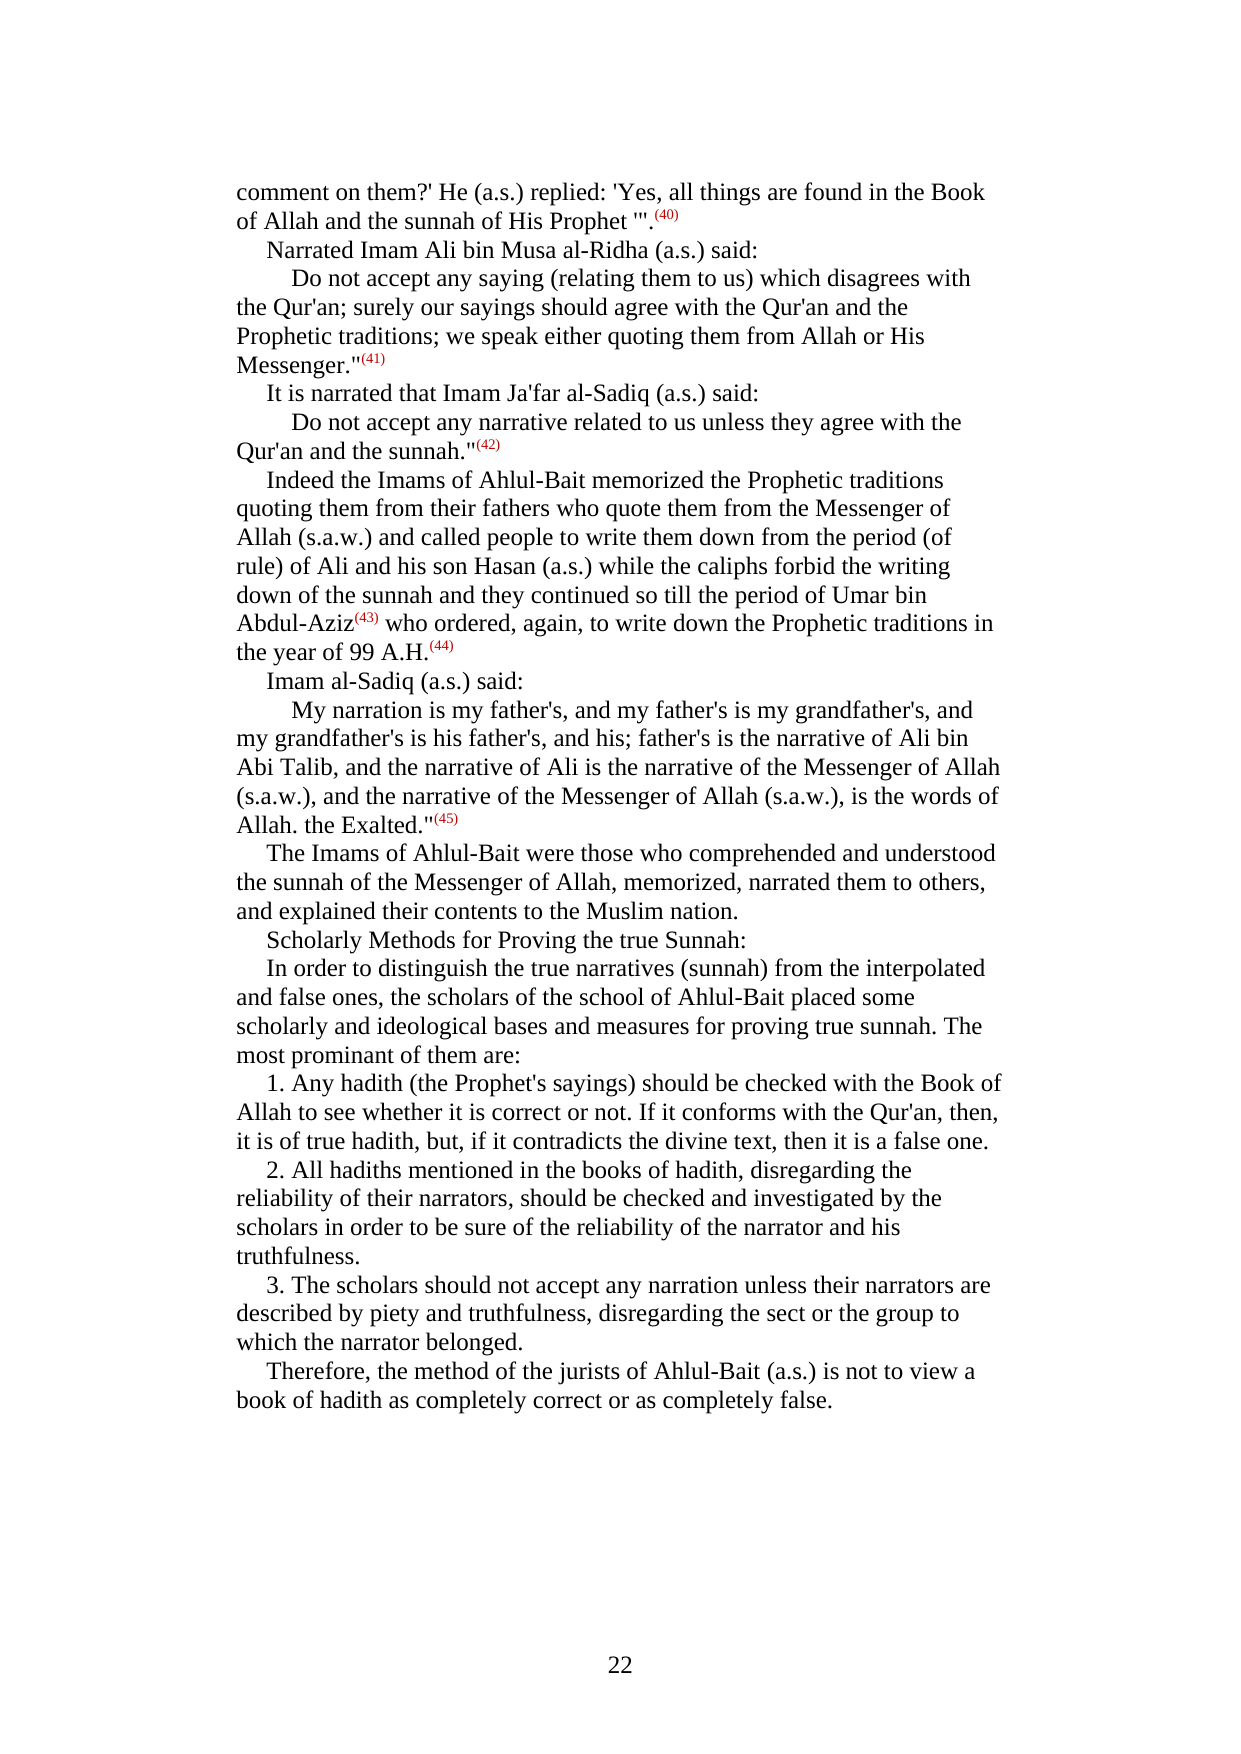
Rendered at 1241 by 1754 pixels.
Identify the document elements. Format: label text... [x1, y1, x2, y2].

text Imam al-Sadiq (a.s.) said: [236, 666, 1004, 695]
text 1. Any hadith (the Prophet's sayings) should be checked with the Book of Allah to see whether it is correct or not. If it conforms with the Qur'an, then, it is of true hadith, but, if it contradicts the divine text, then it is a false one. [236, 1068, 1004, 1155]
text It is narrated that Imam Ja'far al-Sadiq (a.s.) said: [236, 378, 1004, 407]
text My narration is my father's, and my father's is my grandfather's, and my grandfather's is his father's, and his; father's is the narrative of Ali bin Abi Talib, and the narrative of Ali is the narrative of the Messenger of Allah (s.a.w.), and the narrative of the Messenger of Allah (s.a.w.), is the words of Allah. the Exalted."(45) [236, 695, 1004, 838]
text 3. The scholars should not accept any narration unless their narrators are described by piety and truthfulness, disregarding the sect or the group to which the narrator belonged. [236, 1270, 1004, 1356]
text Narrated Imam Ali bin Musa al-Ridha (a.s.) said: [236, 235, 1004, 263]
text 2. All hadiths mentioned in the books of hadith, disregarding the reliability of their narrators, should be checked and investigated by the scholars in order to be sure of the reliability of the narrator and his truthfulness. [236, 1155, 1004, 1270]
text Do not accept any saying (relating them to us) which disagrees with the Qur'an; surely our sayings should agree with the Qur'an and the Prophetic traditions; we speak either quoting them from Allah or His Messenger."(41) [236, 263, 1004, 378]
text Do not accept any narrative related to us unless they agree with the Qur'an and the sunnah."(42) [236, 407, 1004, 465]
text In order to distinguish the true narratives (sunnah) from the interpolated and false ones, the scholars of the school of Ahlul-Bait placed some scholarly and ideological bases and measures for proving true sunnah. The most prominant of them are: [236, 953, 1004, 1068]
text The Imams of Ahlul-Bait were those who comprehended and understood the sunnah of the Messenger of Allah, memorized, narrated them to others, and explained their contents to the Muslim nation. [236, 838, 1004, 925]
text Scholarly Methods for Proving the true Sunnah: [236, 925, 1004, 953]
text Therefore, the method of the jurists of Ahlul-Bait (a.s.) is not to view a book of hadith as completely correct or as completely false. [236, 1356, 1004, 1413]
text Indeed the Imams of Ahlul-Bait memorized the Prophetic traditions quoting them from their fathers who quote them from the Messenger of Allah (s.a.w.) and called people to write them down from the period (of rule) of Ali and his son Hasan (a.s.) while the caliphs forbid the writing down of the sunnah and they continued so till the period of Umar bin Abdul-Aziz(43) who ordered, again, to write down the Prophetic traditions in the year of 99 A.H.(44) [236, 465, 1004, 666]
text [236, 177, 1004, 235]
